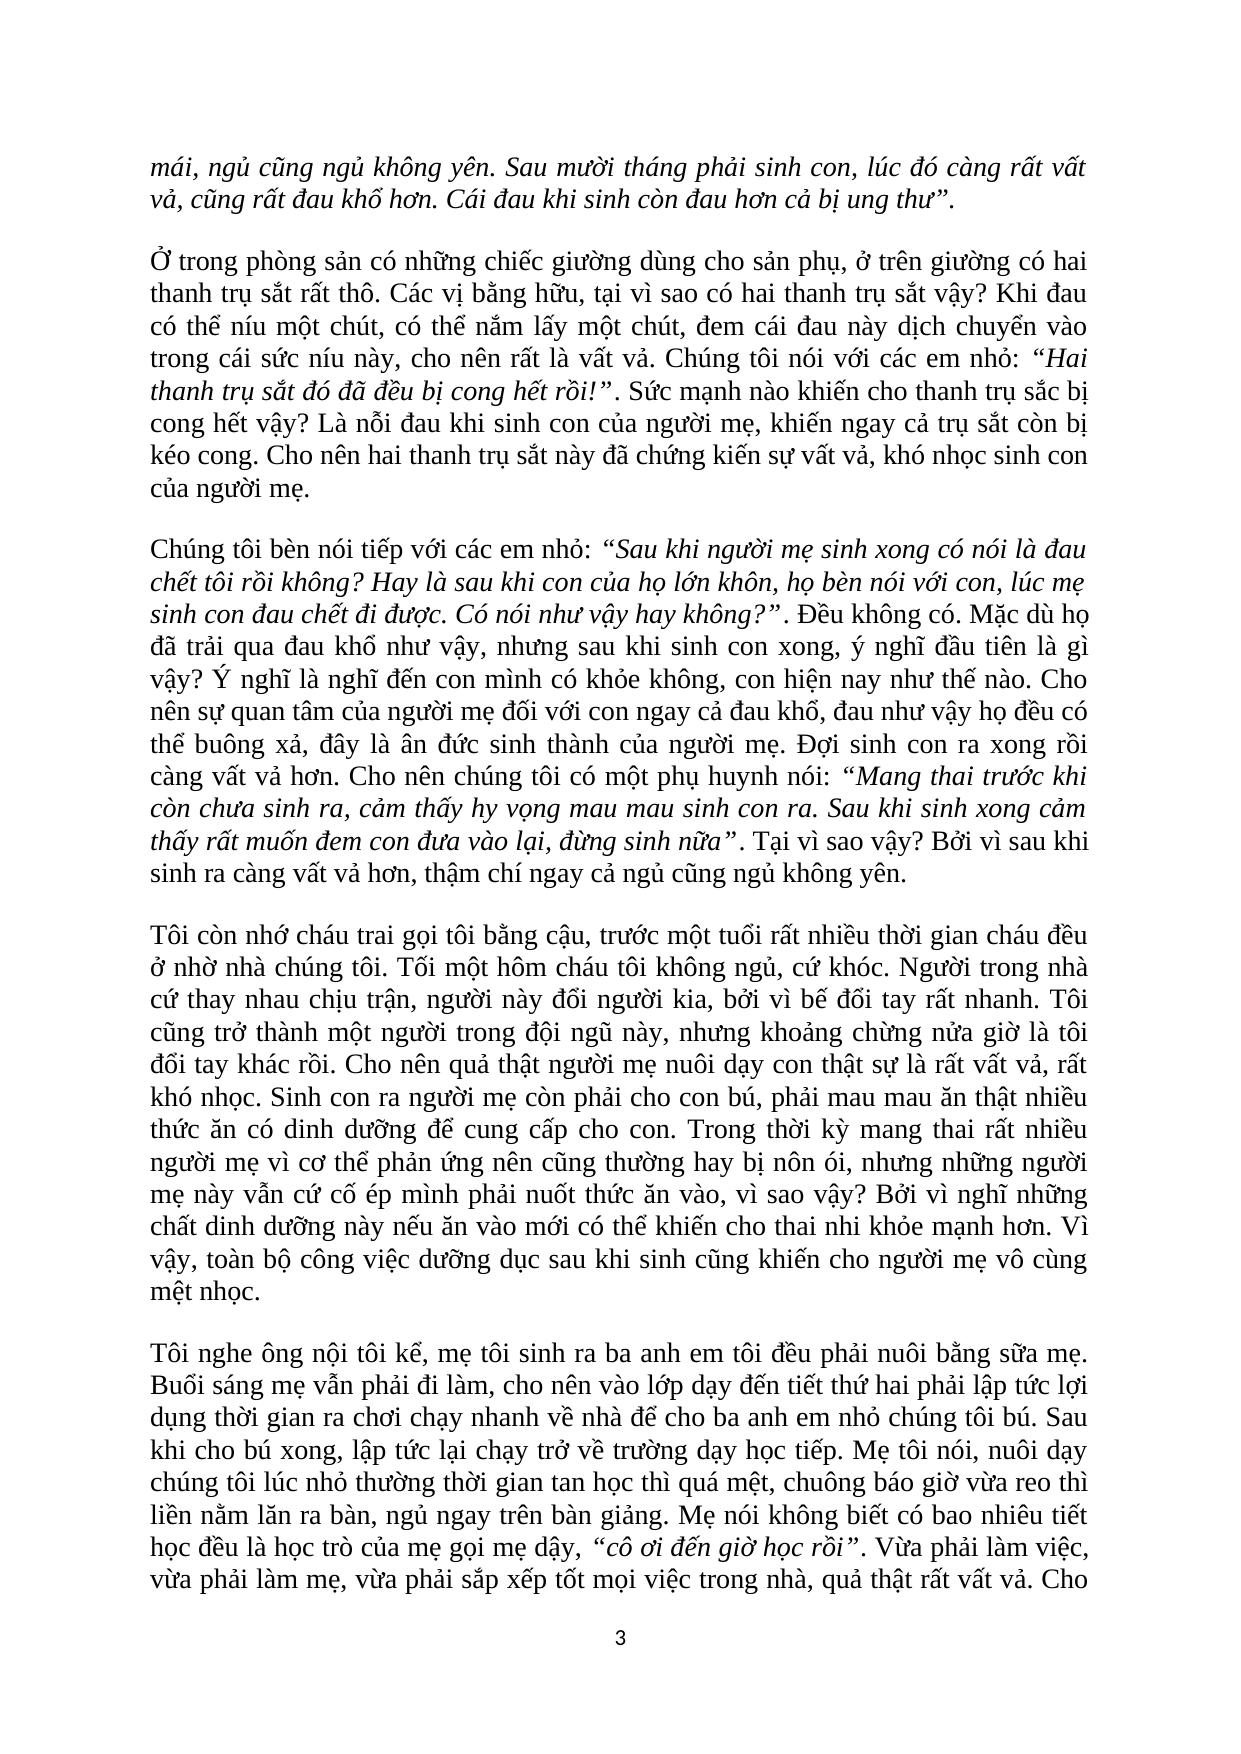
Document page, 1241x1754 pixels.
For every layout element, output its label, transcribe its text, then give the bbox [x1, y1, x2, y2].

text Chúng tôi bèn nói tiếp với các em nhỏ: “Sau khi người mẹ sinh xong có nói là đau chết tôi rồi không? Hay là sau khi con của họ lớn khôn, họ bèn nói với con, lúc mẹ sinh con đau chết đi được. Có nói như vậy hay không?”. Đều không có. Mặc dù họ đã trải qua đau khổ như vậy, nhưng sau khi sinh con xong, ý nghĩ đầu tiên là gì vậy? Ý nghĩ là nghĩ đến con mình có khỏe không, con hiện nay như thế nào. Cho nên sự quan tâm của người mẹ đối với con ngay cả đau khổ, đau như vậy họ đều có thể buông xả, đây là ân đức sinh thành của người mẹ. Đợi sinh con ra xong rồi càng vất vả hơn. Cho nên chúng tôi có một phụ huynh nói: “Mang thai trước khi còn chưa sinh ra, cảm thấy hy vọng mau mau sinh con ra. Sau khi sinh xong cảm thấy rất muốn đem con đưa vào lại, đừng sinh nữa”. Tại vì sao vậy? Bởi vì sau khi sinh ra càng vất vả hơn, thậm chí ngay cả ngủ cũng ngủ không yên. [150, 532, 1090, 889]
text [150, 150, 1090, 215]
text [150, 1336, 1090, 1595]
text Ở trong phòng sản có những chiếc giường dùng cho sản phụ, ở trên giường có hai thanh trụ sắt rất thô. Các vị bằng hữu, tại vì sao có hai thanh trụ sắt vậy? Khi đau có thể níu một chút, có thể nắm lấy một chút, đem cái đau này dịch chuyển vào trong cái sức níu này, cho nên rất là vất vả. Chúng tôi nói với các em nhỏ: “Hai thanh trụ sắt đó đã đều bị cong hết rồi!”. Sức mạnh nào khiến cho thanh trụ sắc bị cong hết vậy? Là nỗi đau khi sinh con của người mẹ, khiến ngay cả trụ sắt còn bị kéo cong. Cho nên hai thanh trụ sắt này đã chứng kiến sự vất vả, khó nhọc sinh con của người mẹ. [150, 244, 1090, 503]
text Tôi còn nhớ cháu trai gọi tôi bằng cậu, trước một tuổi rất nhiều thời gian cháu đều ở nhờ nhà chúng tôi. Tối một hôm cháu tôi không ngủ, cứ khóc. Người trong nhà cứ thay nhau chịu trận, người này đổi người kia, bởi vì bế đổi tay rất nhanh. Tôi cũng trở thành một người trong đội ngũ này, nhưng khoảng chừng nửa giờ là tôi đổi tay khác rồi. Cho nên quả thật người mẹ nuôi dạy con thật sự là rất vất vả, rất khó nhọc. Sinh con ra người mẹ còn phải cho con bú, phải mau mau ăn thật nhiều thức ăn có dinh dưỡng để cung cấp cho con. Trong thời kỳ mang thai rất nhiều người mẹ vì cơ thể phản ứng nên cũng thường hay bị nôn ói, nhưng những người mẹ này vẫn cứ cố ép mình phải nuốt thức ăn vào, vì sao vậy? Bởi vì nghĩ những chất dinh dưỡng này nếu ăn vào mới có thể khiến cho thai nhi khỏe mạnh hơn. Vì vậy, toàn bộ công việc dưỡng dục sau khi sinh cũng khiến cho người mẹ vô cùng mệt nhọc. [150, 918, 1090, 1307]
